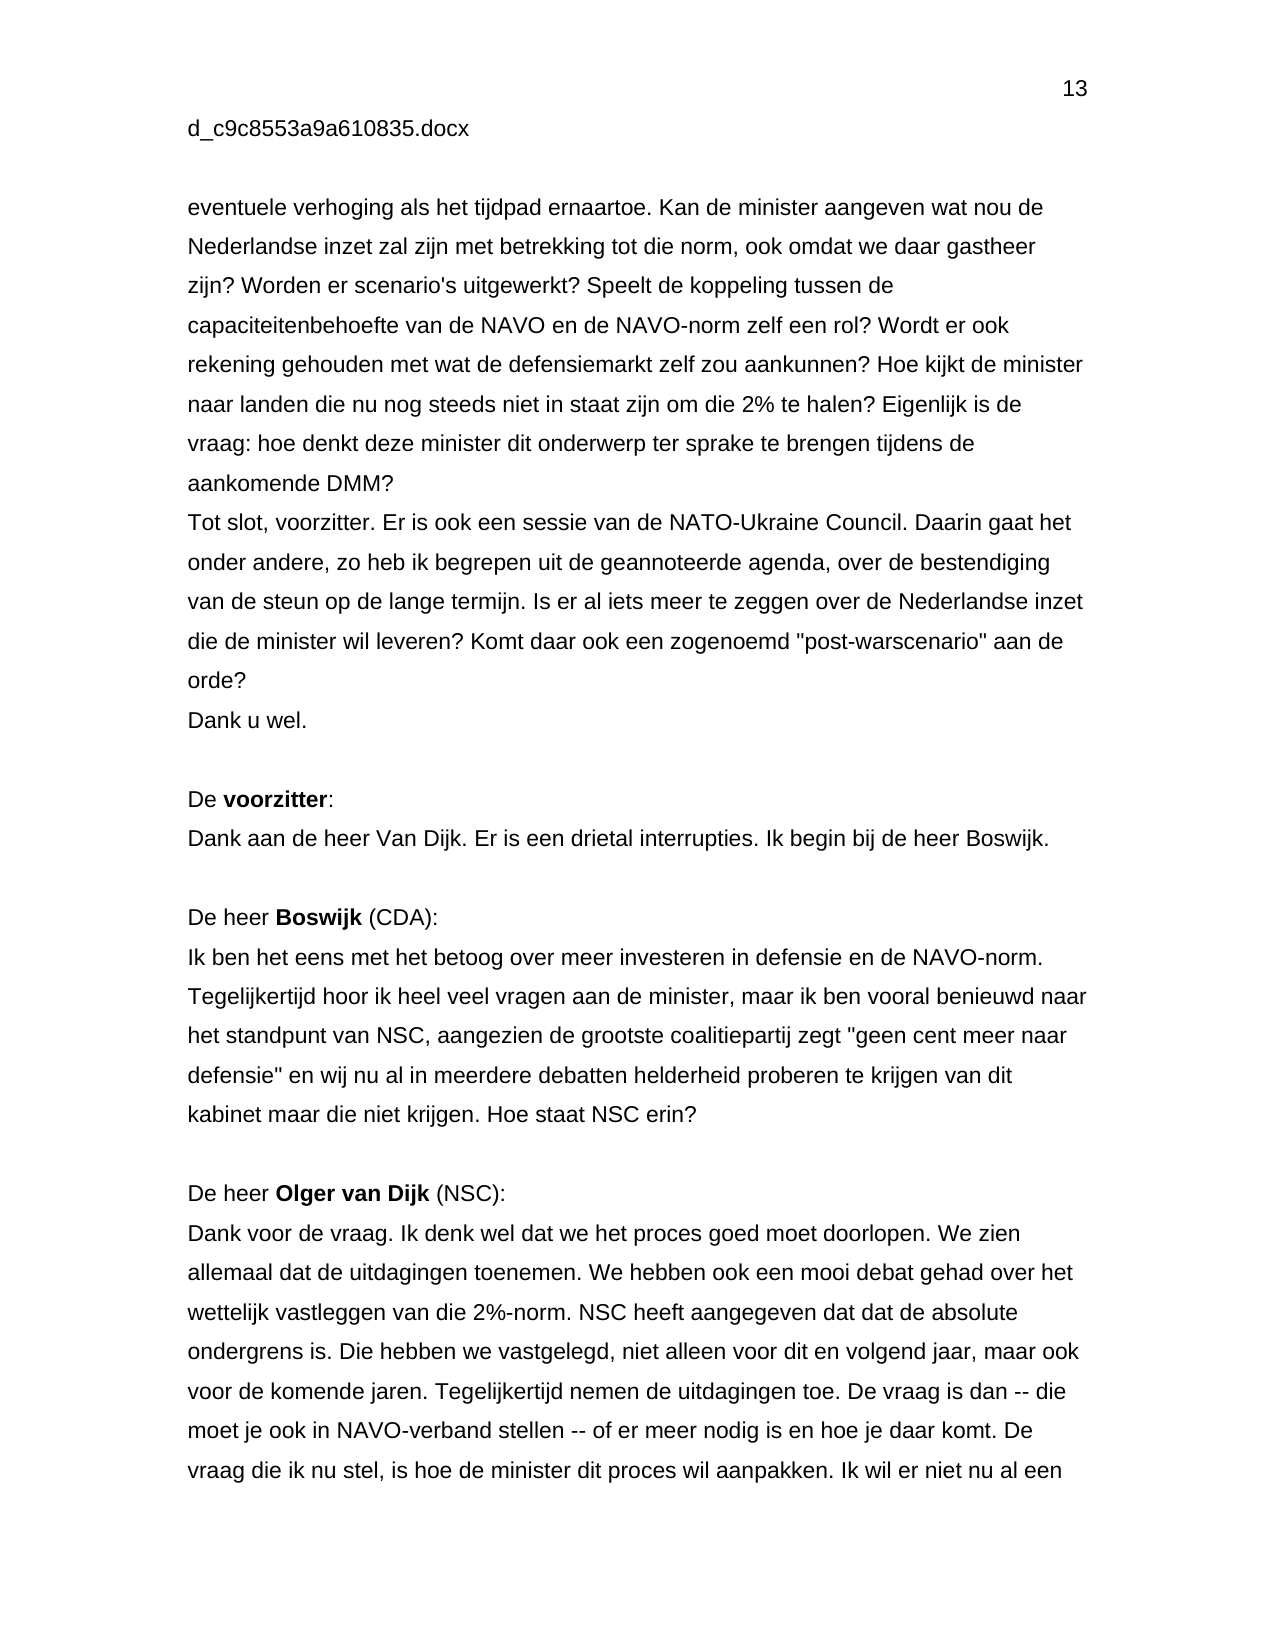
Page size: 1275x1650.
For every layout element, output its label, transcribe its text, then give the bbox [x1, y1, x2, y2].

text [187, 193, 1087, 496]
text Dank u wel. [187, 707, 1087, 733]
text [187, 1220, 1087, 1483]
text De heer Olger van Dijk (NSC): [187, 1180, 1087, 1207]
text Ik ben het eens met het betoog over meer investeren in defensie en de NAVO-norm. Tegelijkertijd hoor ik heel veel vragen aan de minister, maar ik ben vooral benieuwd naar het standpunt van NSC, aangezien de grootste coalitiepartij zegt "geen cent meer naar defensie" en wij nu al in meerdere debatten helderheid proberen te krijgen van dit kabinet maar die niet krijgen. Hoe staat NSC erin? [187, 943, 1087, 1128]
text De heer Boswijk (CDA): [187, 904, 1087, 930]
text De voorzitter: [187, 786, 1087, 812]
text Dank aan de heer Van Dijk. Er is een drietal interrupties. Ik begin bij de heer Boswijk. [187, 825, 1087, 851]
text Tot slot, voorzitter. Er is ook een sessie van de NATO-Ukraine Council. Daarin gaat het onder andere, zo heb ik begrepen uit de geannoteerde agenda, over de bestendiging van de steun op de lange termijn. Is er al iets meer te zeggen over de Nederlandse inzet die de minister wil leveren? Komt daar ook een zogenoemd "post-warscenario" aan de orde? [187, 509, 1087, 693]
